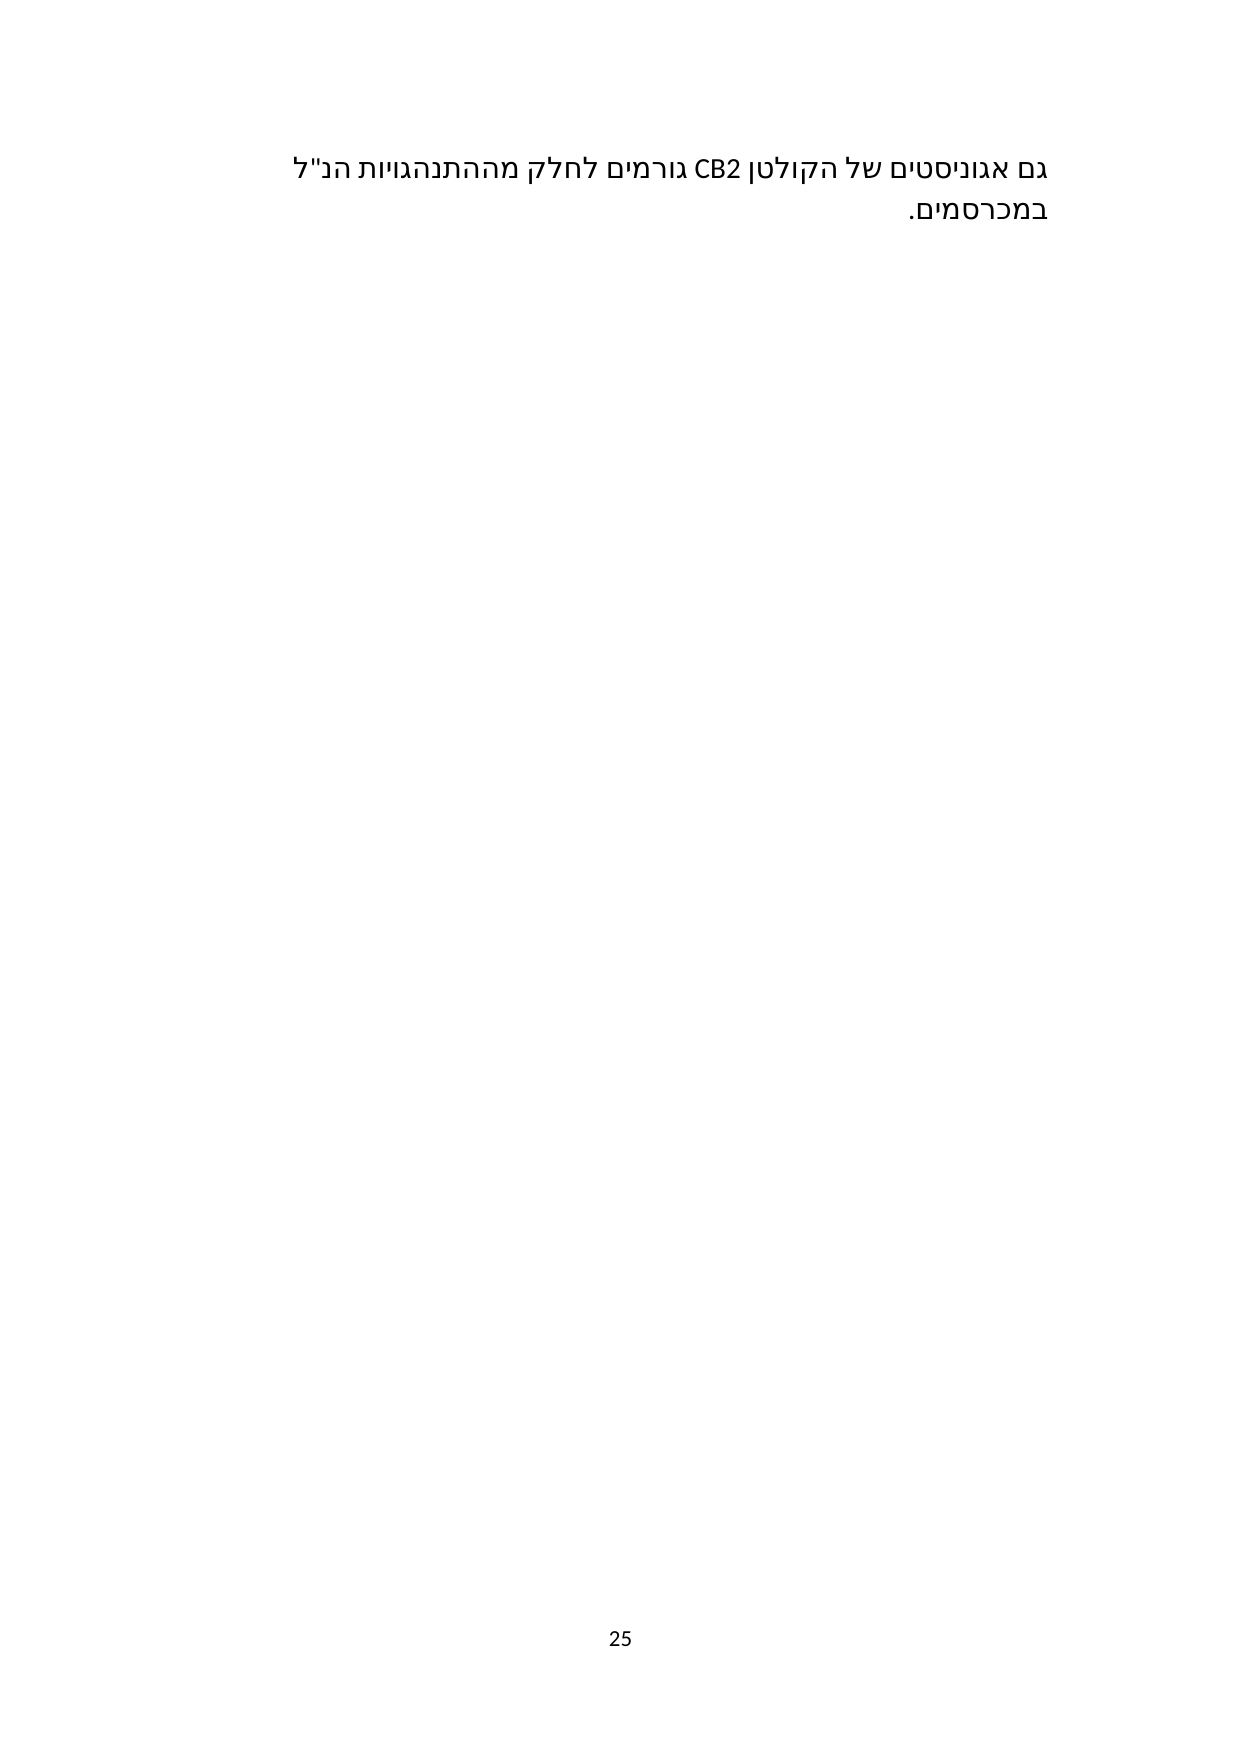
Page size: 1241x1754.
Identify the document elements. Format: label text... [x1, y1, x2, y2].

text גם אגוניסטים של הקולטן CB2 גורמים לחלק מההתנהגויות הנ"ל במכרסמים. [192, 150, 1048, 227]
